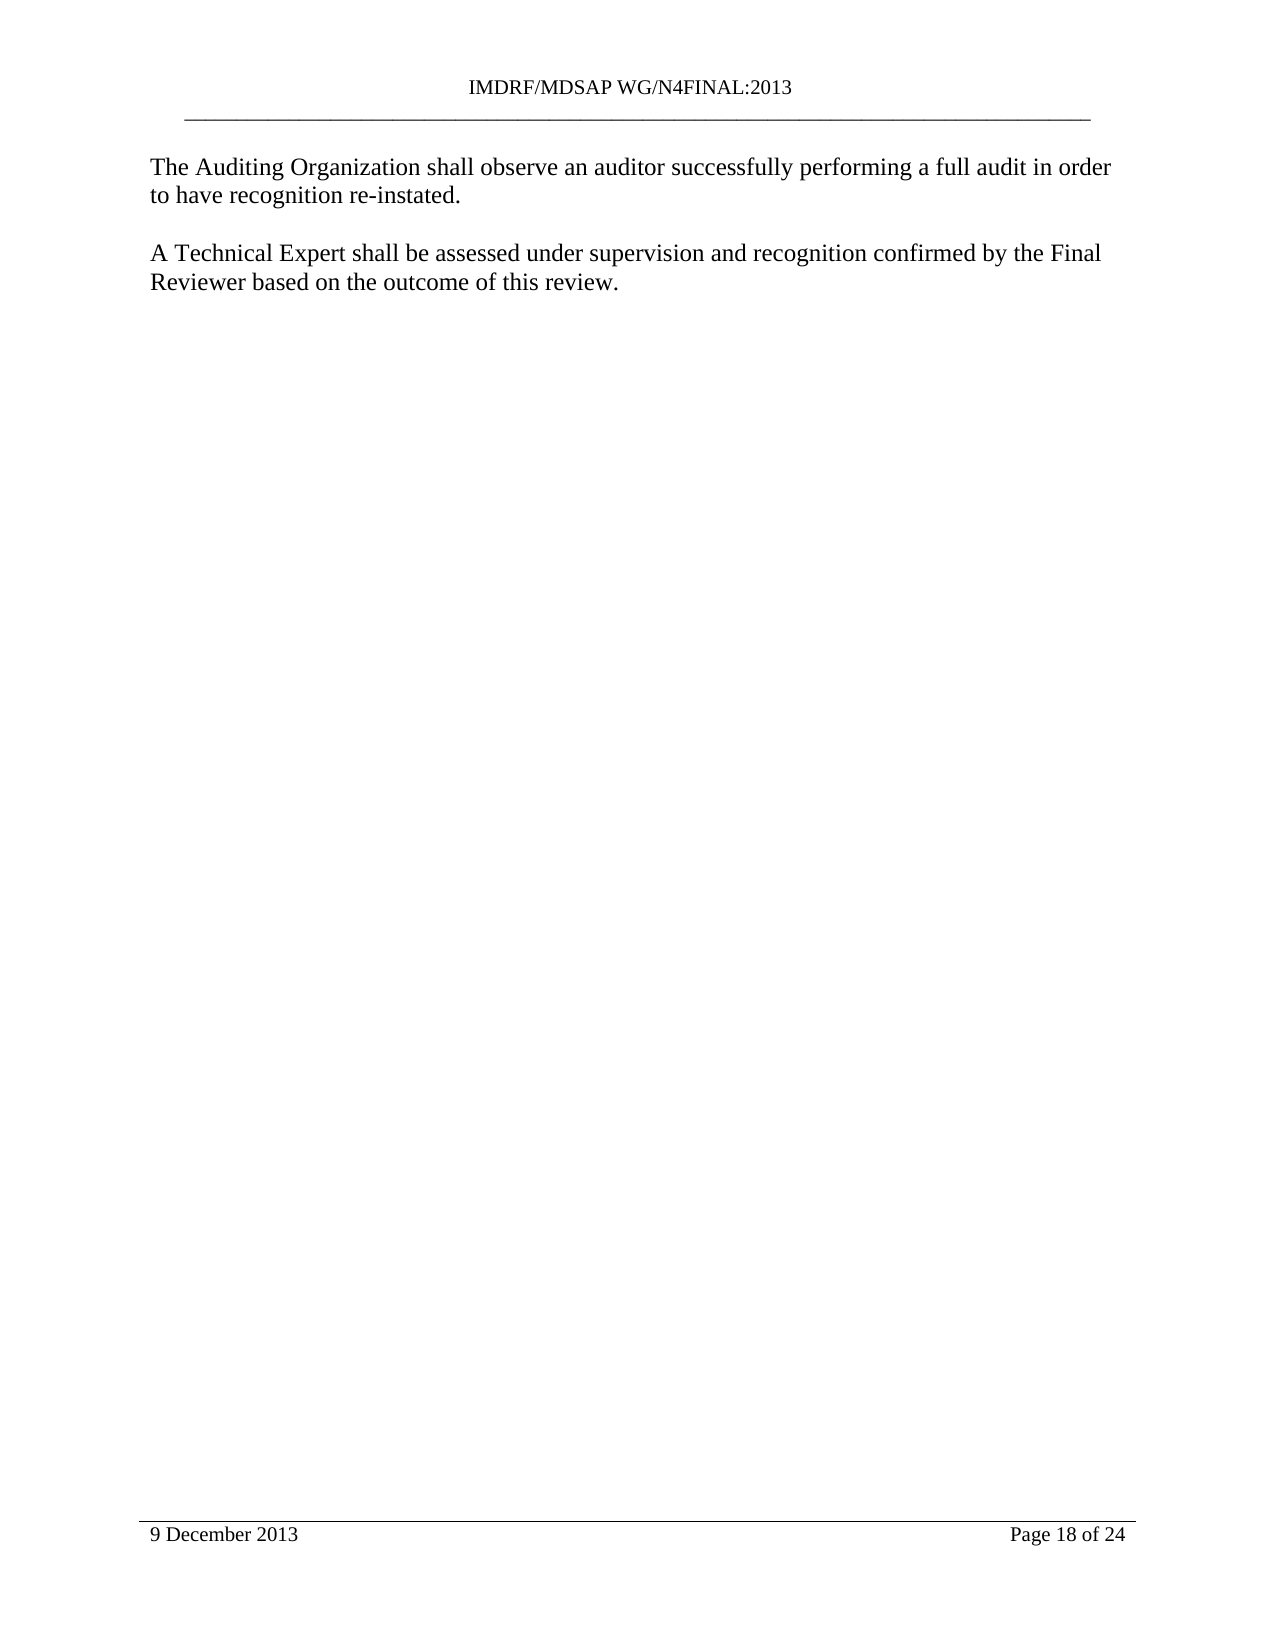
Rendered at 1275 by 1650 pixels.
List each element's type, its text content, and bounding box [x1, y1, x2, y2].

text A Technical Expert shall be assessed under supervision and recognition confirmed by the Final Reviewer based on the outcome of this review. [150, 238, 1125, 296]
text The Auditing Organization shall observe an auditor successfully performing a full audit in order to have recognition re-instated. [150, 152, 1125, 209]
